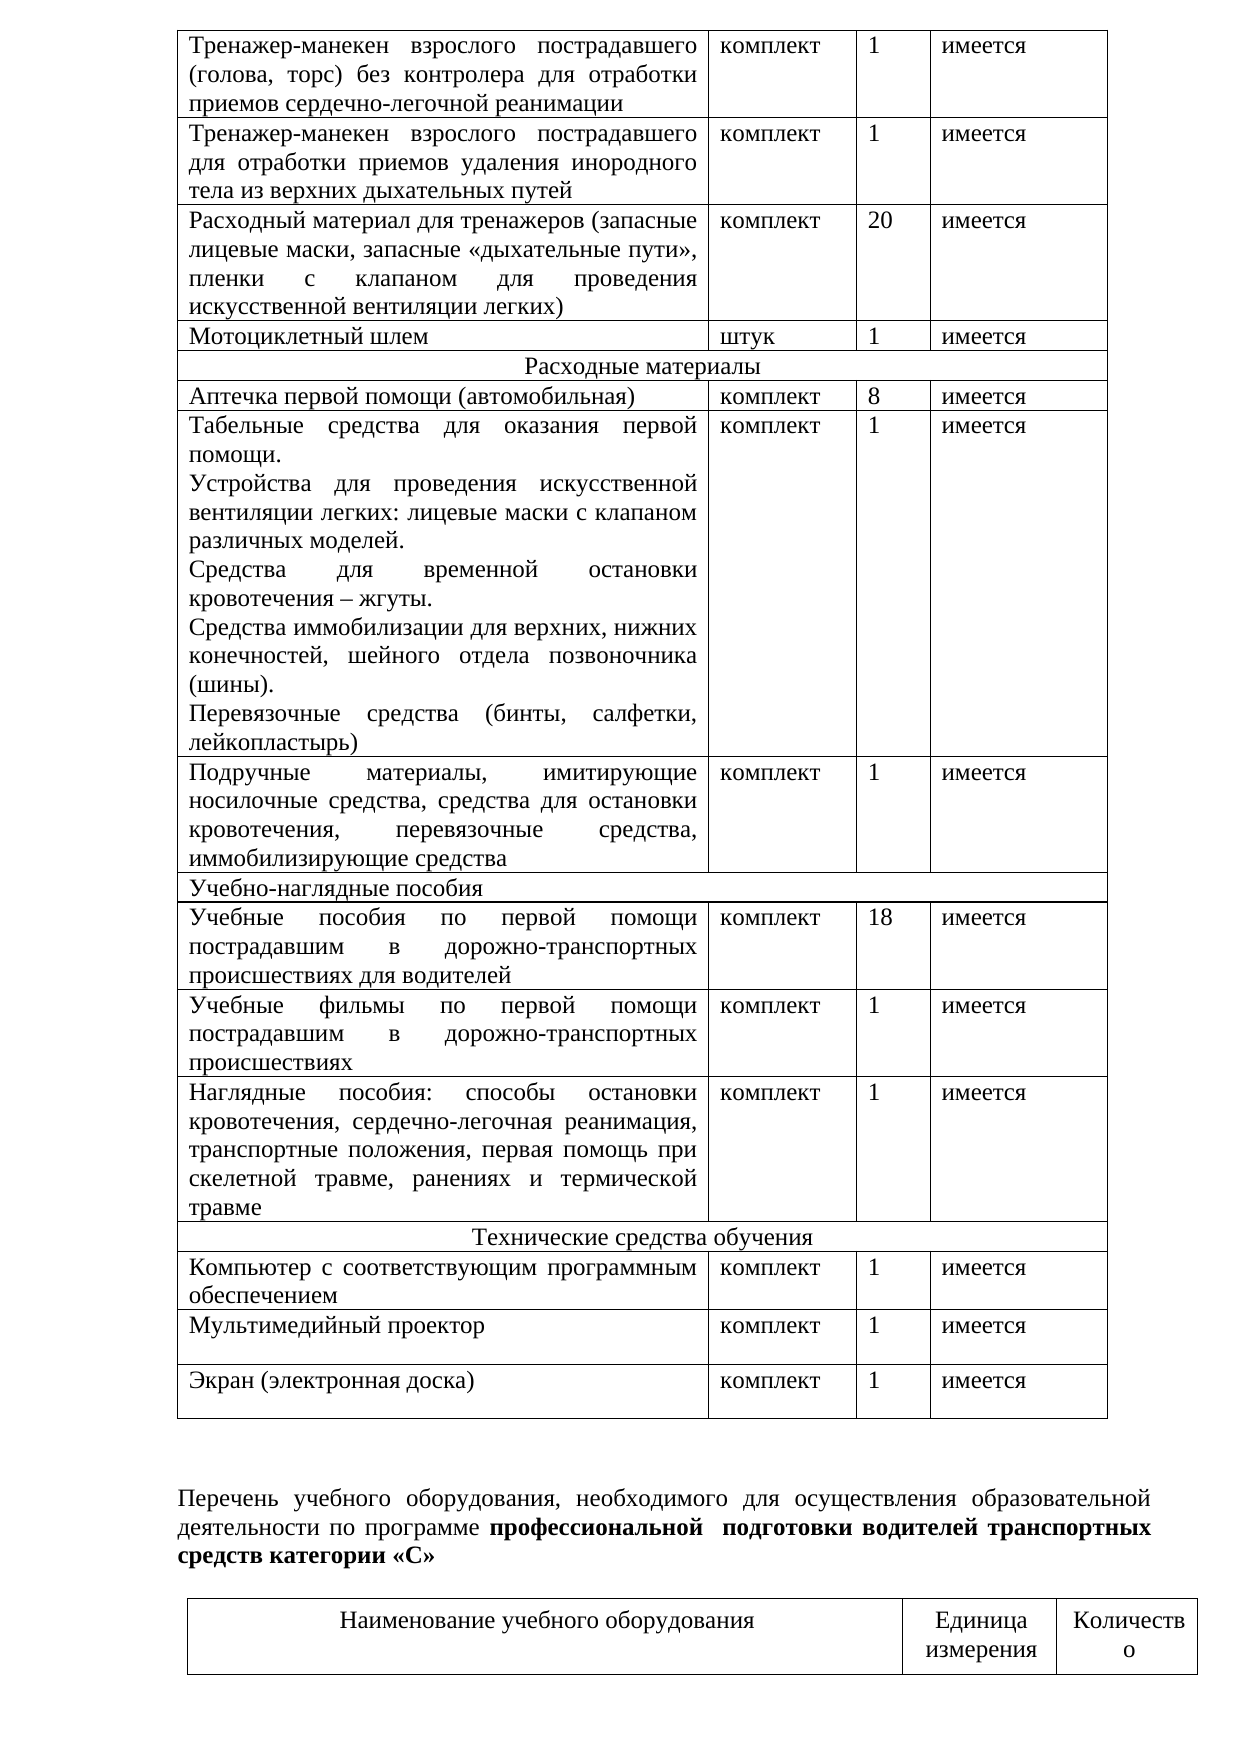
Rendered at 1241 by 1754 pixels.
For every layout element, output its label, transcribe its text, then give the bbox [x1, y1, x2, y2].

table_cell комплект [709, 381, 856, 409]
table_cell Табельные средства для оказания первой помощи. Устройства для проведения искусственной вентиляции легких: лицевые маски с клапаном различных моделей. Средства для временной остановки кровотечения – жгуты. Средства иммобилизации для верхних, нижних конечностей, шейного отдела позвоночника (шины). Перевязочные средства (бинты, салфетки, лейкопластырь) [178, 411, 708, 756]
table_cell Тренажер-манекен взрослого пострадавшего (голова, торс) без контролера для отработки приемов сердечно-легочной реанимации [178, 31, 708, 117]
table_cell имеется [931, 381, 1107, 409]
text Перечень учебного оборудования, необходимого для осуществления образовательной деятельности по программе профессиональной подготовки водителей транспортных средств категории «С» [177, 1483, 1152, 1569]
table_cell комплект [709, 118, 856, 204]
table_cell 8 [857, 381, 930, 409]
table_cell комплект [709, 903, 856, 989]
table_cell Наглядные пособия: способы остановки кровотечения, сердечно-легочная реанимация, транспортные положения, первая помощь при скелетной травме, ранениях и термической травме [178, 1077, 708, 1221]
table_cell комплект [709, 205, 856, 320]
table_cell 1 [857, 118, 930, 204]
table_cell Расходный материал для тренажеров (запасные лицевые маски, запасные «дыхательные пути», пленки с клапаном для проведения искусственной вентиляции легких) [178, 205, 708, 320]
table_cell комплект [709, 411, 856, 756]
table_cell Мультимедийный проектор [178, 1310, 708, 1364]
table_cell Аптечка первой помощи (автомобильная) [178, 381, 708, 409]
table_cell Экран (электронная доска) [178, 1365, 708, 1418]
table_cell 1 [857, 31, 930, 117]
table_cell 1 [857, 321, 930, 350]
table_cell имеется [931, 118, 1107, 204]
table_cell комплект [709, 1310, 856, 1364]
table_cell 20 [857, 205, 930, 320]
table_cell комплект [709, 1365, 856, 1418]
table_cell Расходные материалы [178, 351, 1107, 380]
table_header Количество [1057, 1599, 1197, 1674]
table_cell штук [709, 321, 856, 350]
table_cell имеется [931, 411, 1107, 756]
table_cell комплект [709, 31, 856, 117]
table_cell имеется [931, 1077, 1107, 1221]
table_cell комплект [709, 1252, 856, 1309]
table_cell комплект [709, 990, 856, 1076]
table_cell 1 [857, 1252, 930, 1309]
table_cell имеется [931, 1365, 1107, 1418]
table_cell Учебные пособия по первой помощи пострадавшим в дорожно-транспортных происшествиях для водителей [178, 903, 708, 989]
table_cell имеется [931, 321, 1107, 350]
table_cell 1 [857, 1310, 930, 1364]
table_cell Технические средства обучения [178, 1222, 1107, 1251]
table_cell Мотоциклетный шлем [178, 321, 708, 350]
table_cell Тренажер-манекен взрослого пострадавшего для отработки приемов удаления инородного тела из верхних дыхательных путей [178, 118, 708, 204]
table_header Наименование учебного оборудования [188, 1599, 902, 1674]
table_cell Учебные фильмы по первой помощи пострадавшим в дорожно-транспортных происшествиях [178, 990, 708, 1076]
table_cell Учебно-наглядные пособия [178, 873, 1107, 901]
table_cell Компьютер с соответствующим программным обеспечением [178, 1252, 708, 1309]
table_cell 1 [857, 1365, 930, 1418]
table_cell комплект [709, 757, 856, 872]
table_cell имеется [931, 757, 1107, 872]
table_header Единица измерения [903, 1599, 1056, 1674]
table_cell имеется [931, 1252, 1107, 1309]
table_cell Подручные материалы, имитирующие носилочные средства, средства для остановки кровотечения, перевязочные средства, иммобилизирующие средства [178, 757, 708, 872]
table_cell имеется [931, 990, 1107, 1076]
table_cell 1 [857, 1077, 930, 1221]
table_cell 1 [857, 990, 930, 1076]
table_cell 1 [857, 411, 930, 756]
table_cell имеется [931, 205, 1107, 320]
table_cell имеется [931, 1310, 1107, 1364]
table_cell имеется [931, 903, 1107, 989]
table_cell 18 [857, 903, 930, 989]
table_cell имеется [931, 31, 1107, 117]
table_cell комплект [709, 1077, 856, 1221]
table_cell 1 [857, 757, 930, 872]
